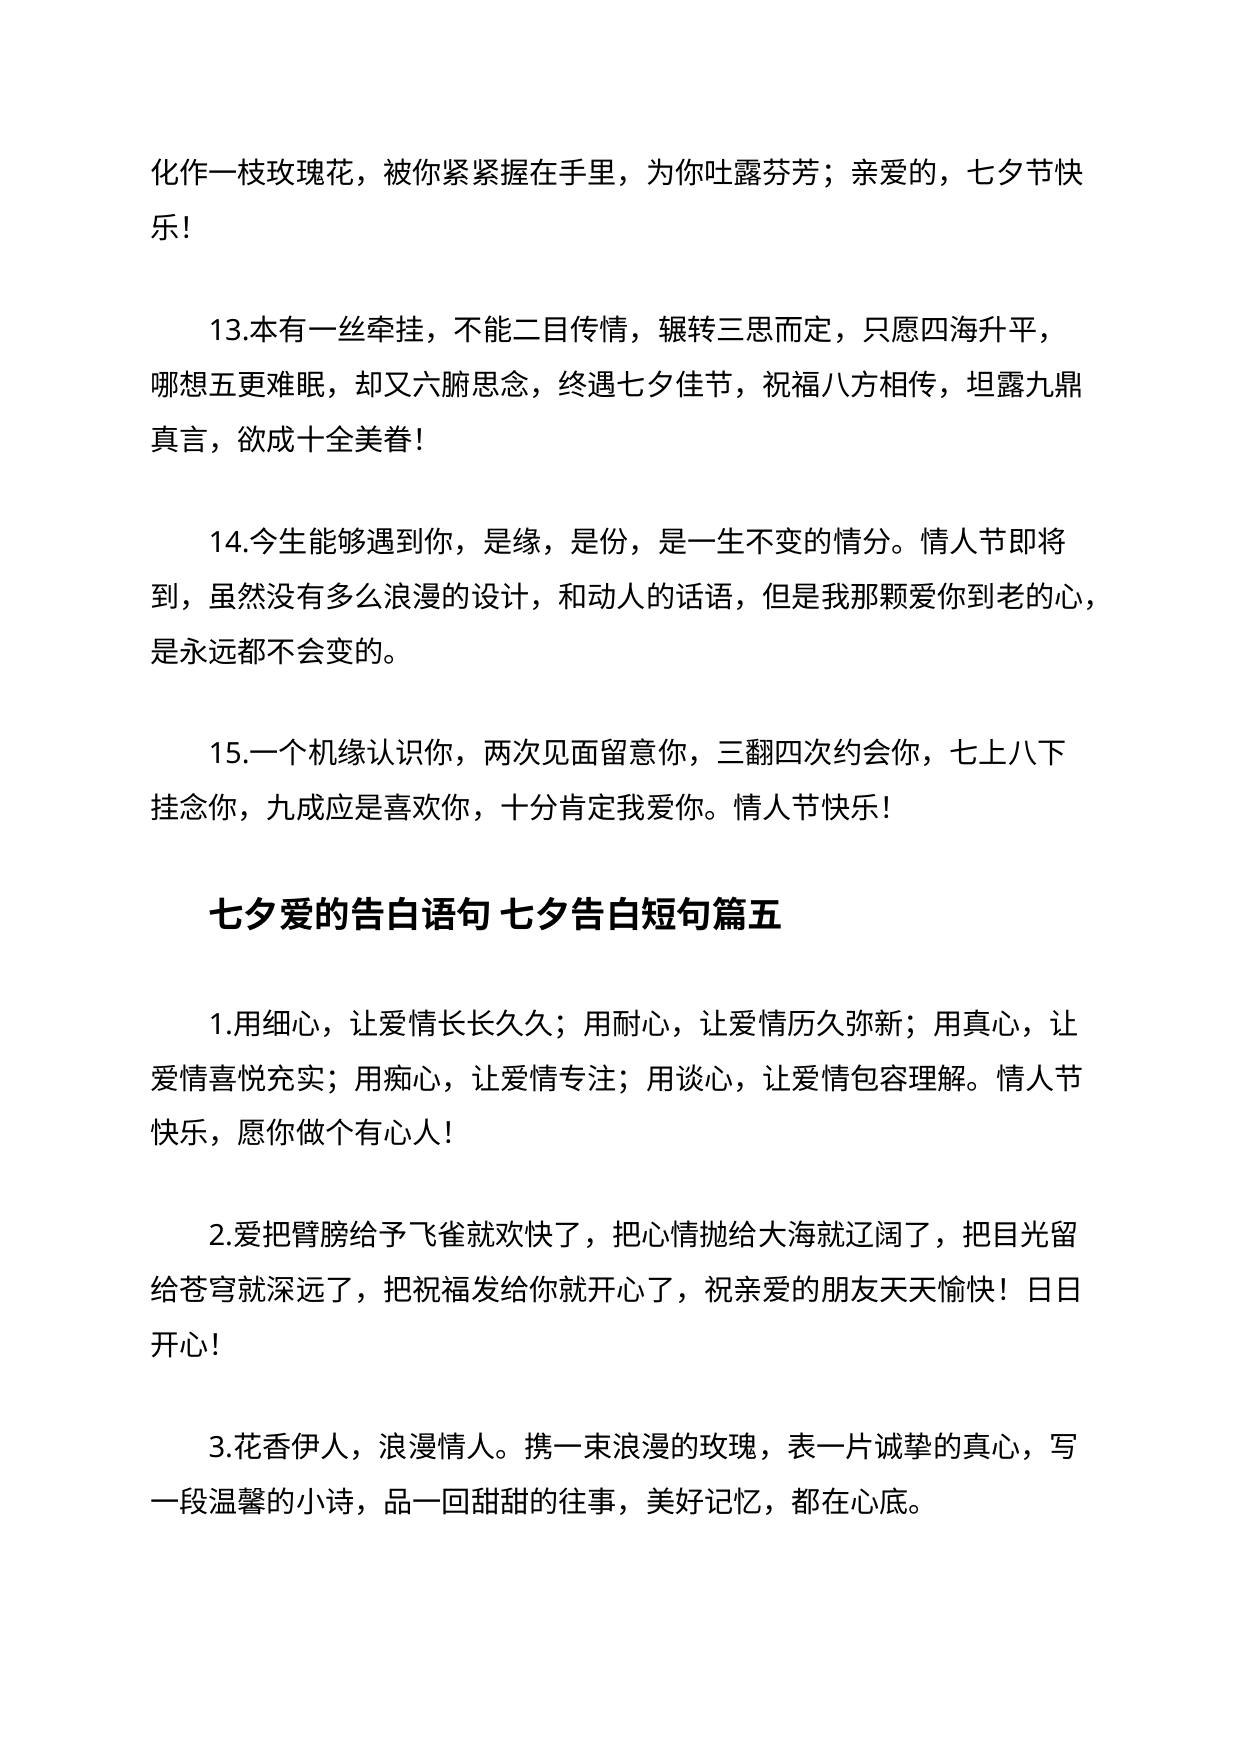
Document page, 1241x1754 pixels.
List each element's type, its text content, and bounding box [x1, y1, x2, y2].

text 2.爱把臂膀给予飞雀就欢快了，把心情抛给大海就辽阔了，把目光留给苍穹就深远了，把祝福发给你就开心了，祝亲爱的朋友天天愉快！日日开心！ [150, 1212, 1090, 1364]
text 13.本有一丝牵挂，不能二目传情，辗转三思而定，只愿四海升平，哪想五更难眠，却又六腑思念，终遇七夕佳节，祝福八方相传，坦露九鼎真言，欲成十全美眷！ [150, 307, 1090, 459]
text 14.今生能够遇到你，是缘，是份，是一生不变的情分。情人节即将到，虽然没有多么浪漫的设计，和动人的话语，但是我那颗爱你到老的心，是永远都不会变的。 [150, 518, 1090, 671]
text 1.用细心，让爱情长长久久；用耐心，让爱情历久弥新；用真心，让爱情喜悦充实；用痴心，让爱情专注；用谈心，让爱情包容理解。情人节快乐，愿你做个有心人！ [150, 1000, 1090, 1152]
text 3.花香伊人，浪漫情人。携一束浪漫的玫瑰，表一片诚挚的真心，写一段温馨的小诗，品一回甜甜的往事，美好记忆，都在心底。 [150, 1423, 1090, 1521]
text 七夕爱的告白语句 七夕告白短句篇五 [150, 887, 1090, 938]
text 15.一个机缘认识你，两次见面留意你，三翻四次约会你，七上八下挂念你，九成应是喜欢你，十分肯定我爱你。情人节快乐！ [150, 730, 1090, 827]
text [150, 150, 1090, 247]
